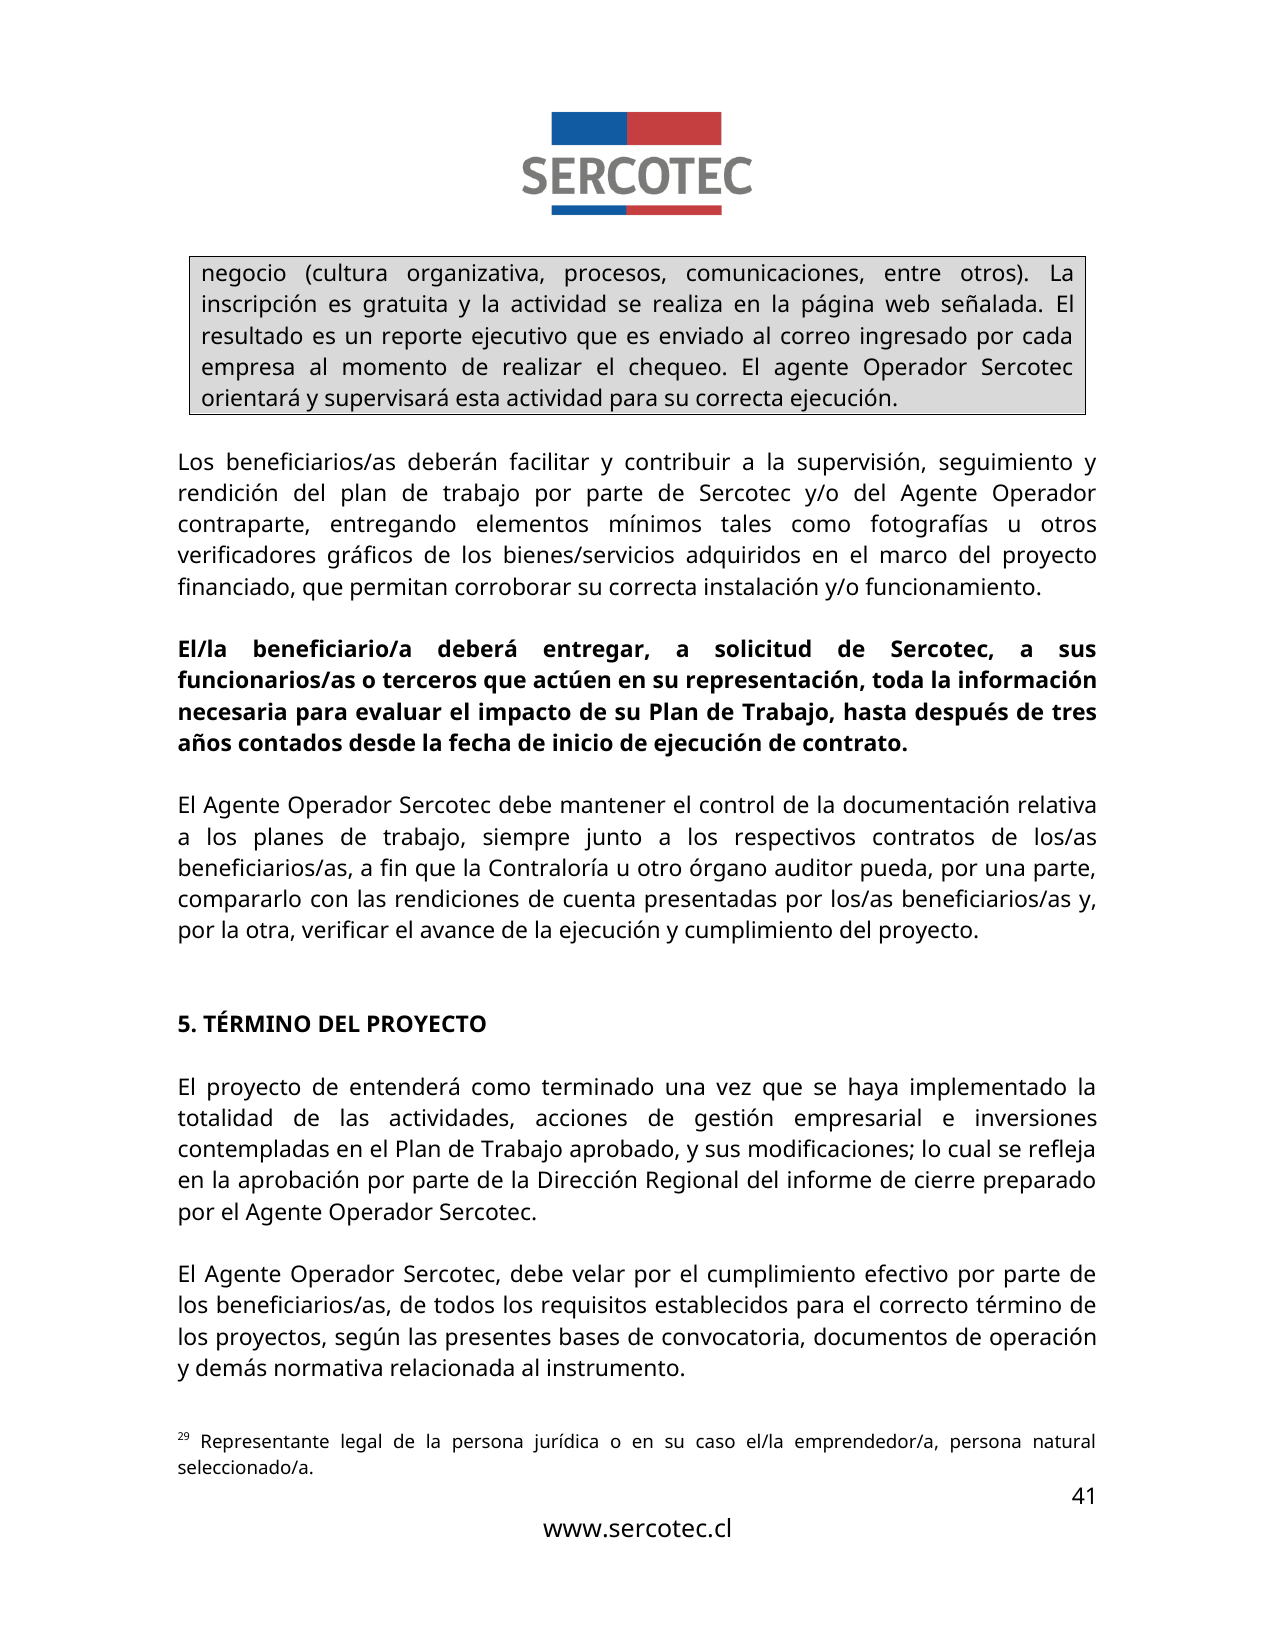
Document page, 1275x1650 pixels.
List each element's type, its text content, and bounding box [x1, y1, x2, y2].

text 5. TÉRMINO DEL PROYECTO [177, 1008, 1098, 1039]
text El Agente Operador Sercotec debe mantener el control de la documentación relativa a los planes de trabajo, siempre junto a los respectivos contratos de los/as beneficiarios/as, a fin que la Contraloría u otro órgano auditor pueda, por una parte, compararlo con las rendiciones de cuenta presentadas por los/as beneficiarios/as y, por la otra, verificar el avance de la ejecución y cumplimiento del proyecto. [177, 789, 1098, 946]
text El Agente Operador Sercotec, debe velar por el cumplimiento efectivo por parte de los beneficiarios/as, de todos los requisitos establecidos para el correcto término de los proyectos, según las presentes bases de convocatoria, documentos de operación y demás normativa relacionada al instrumento. [177, 1258, 1098, 1383]
picture [512, 105, 763, 225]
text El/la beneficiario/a deberá entregar, a solicitud de Sercotec, a sus funcionarios/as o terceros que actúen en su representación, toda la información necesaria para evaluar el impacto de su Plan de Trabajo, hasta después de tres años contados desde la fecha de inicio de ejecución de contrato. [177, 633, 1098, 758]
text El proyecto de entenderá como terminado una vez que se haya implementado la totalidad de las actividades, acciones de gestión empresarial e inversiones contempladas en el Plan de Trabajo aprobado, y sus modificaciones; lo cual se refleja en la aprobación por parte de la Dirección Regional del informe de cierre preparado por el Agente Operador Sercotec. [177, 1071, 1098, 1227]
text Los beneficiarios/as deberán facilitar y contribuir a la supervisión, seguimiento y rendición del plan de trabajo por parte de Sercotec y/o del Agente Operador contraparte, entregando elementos mínimos tales como fotografías u otros verificadores gráficos de los bienes/servicios adquiridos en el marco del proyecto financiado, que permitan corroborar su correcta instalación y/o funcionamiento. [177, 446, 1098, 602]
